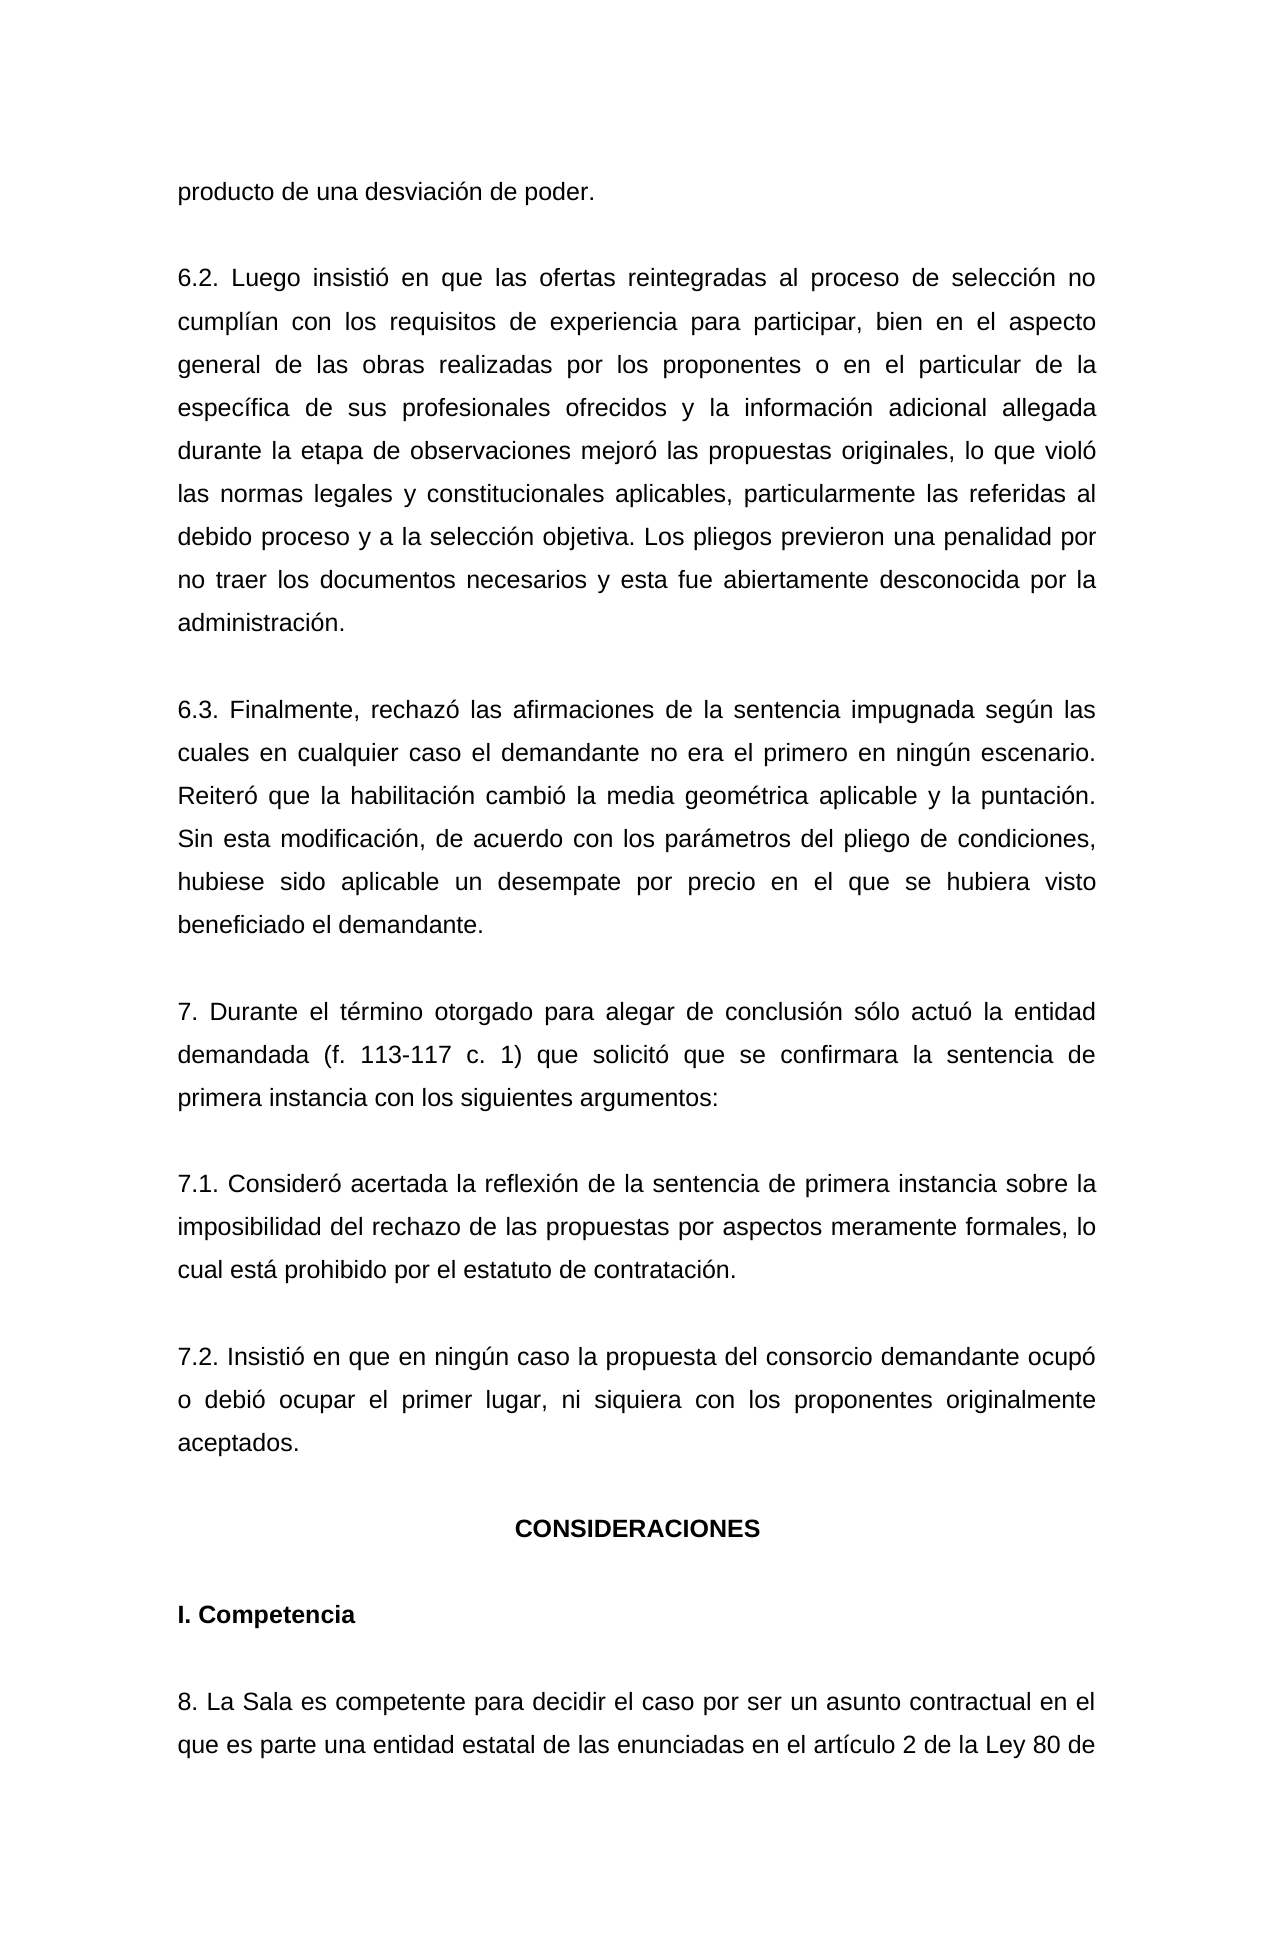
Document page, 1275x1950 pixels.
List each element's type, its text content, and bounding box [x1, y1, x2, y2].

text 7.2. Insistió en que en ningún caso la propuesta del consorcio demandante ocupó o debió ocupar el primer lugar, ni siquiera con los proponentes originalmente aceptados. [177, 1342, 1098, 1457]
text 7. Durante el término otorgado para alegar de conclusión sólo actuó la entidad demandada (f. 113-117 c. 1) que solicitó que se confirmara la sentencia de primera instancia con los siguientes argumentos: [177, 997, 1098, 1112]
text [177, 177, 1098, 206]
text I. Competencia [177, 1600, 1098, 1629]
text 6.2. Luego insistió en que las ofertas reintegradas al proceso de selección no cumplían con los requisitos de experiencia para participar, bien en el aspecto general de las obras realizadas por los proponentes o en el particular de la específica de sus profesionales ofrecidos y la información adicional allegada durante la etapa de observaciones mejoró las propuestas originales, lo que violó las normas legales y constitucionales aplicables, particularmente las referidas al debido proceso y a la selección objetiva. Los pliegos previeron una penalidad por no traer los documentos necesarios y esta fue abiertamente desconocida por la administración. [177, 263, 1098, 637]
text 7.1. Consideró acertada la reflexión de la sentencia de primera instancia sobre la imposibilidad del rechazo de las propuestas por aspectos meramente formales, lo cual está prohibido por el estatuto de contratación. [177, 1169, 1098, 1284]
text CONSIDERACIONES [177, 1514, 1098, 1543]
text 6.3. Finalmente, rechazó las afirmaciones de la sentencia impugnada según las cuales en cualquier caso el demandante no era el primero en ningún escenario. Reiteró que la habilitación cambió la media geométrica aplicable y la puntación. Sin esta modificación, de acuerdo con los parámetros del pliego de condiciones, hubiese sido aplicable un desempate por precio en el que se hubiera visto beneficiado el demandante. [177, 695, 1098, 939]
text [177, 1687, 1098, 1758]
